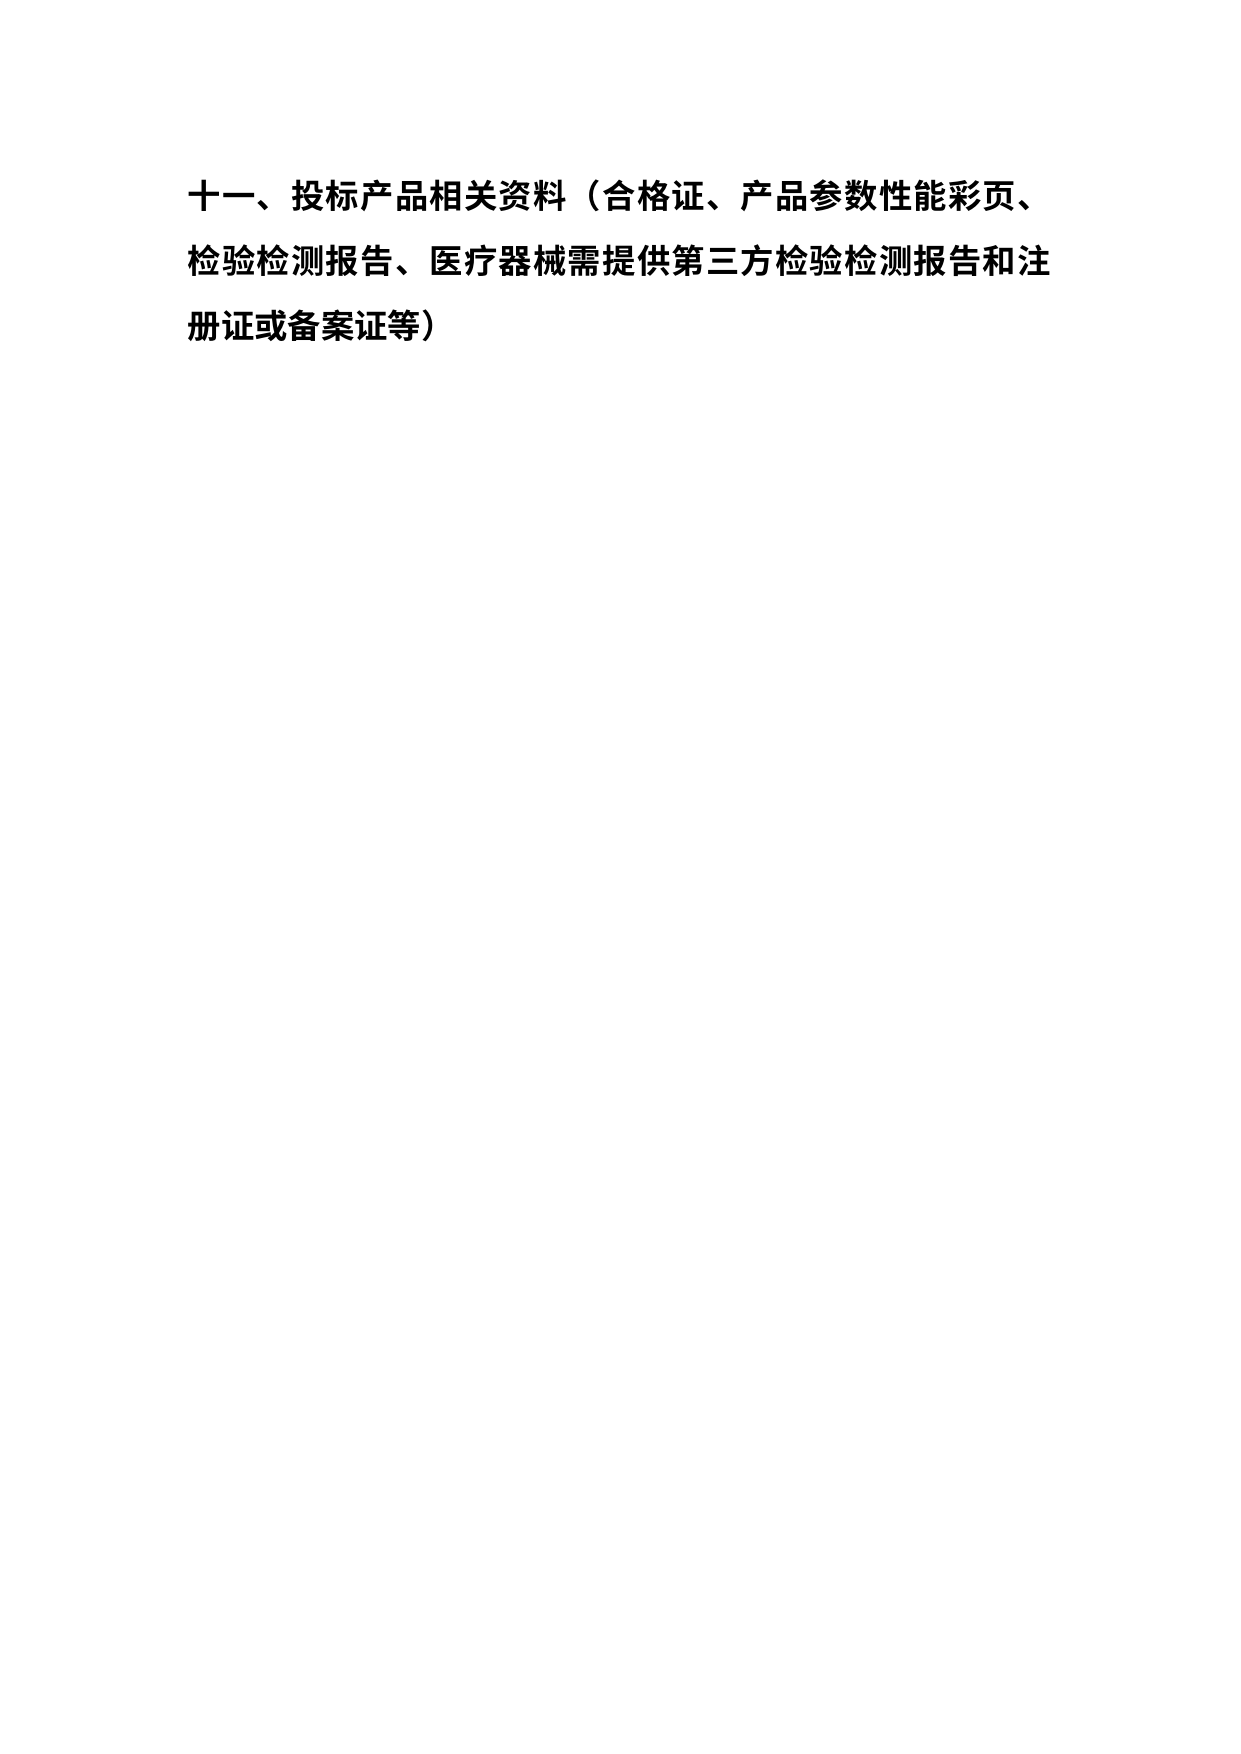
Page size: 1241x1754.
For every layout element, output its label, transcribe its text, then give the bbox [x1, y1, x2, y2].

text 十一、投标产品相关资料（合格证、产品参数性能彩页、检验检测报告、医疗器械需提供第三方检验检测报告和注册证或备案证等） [187, 162, 1053, 357]
